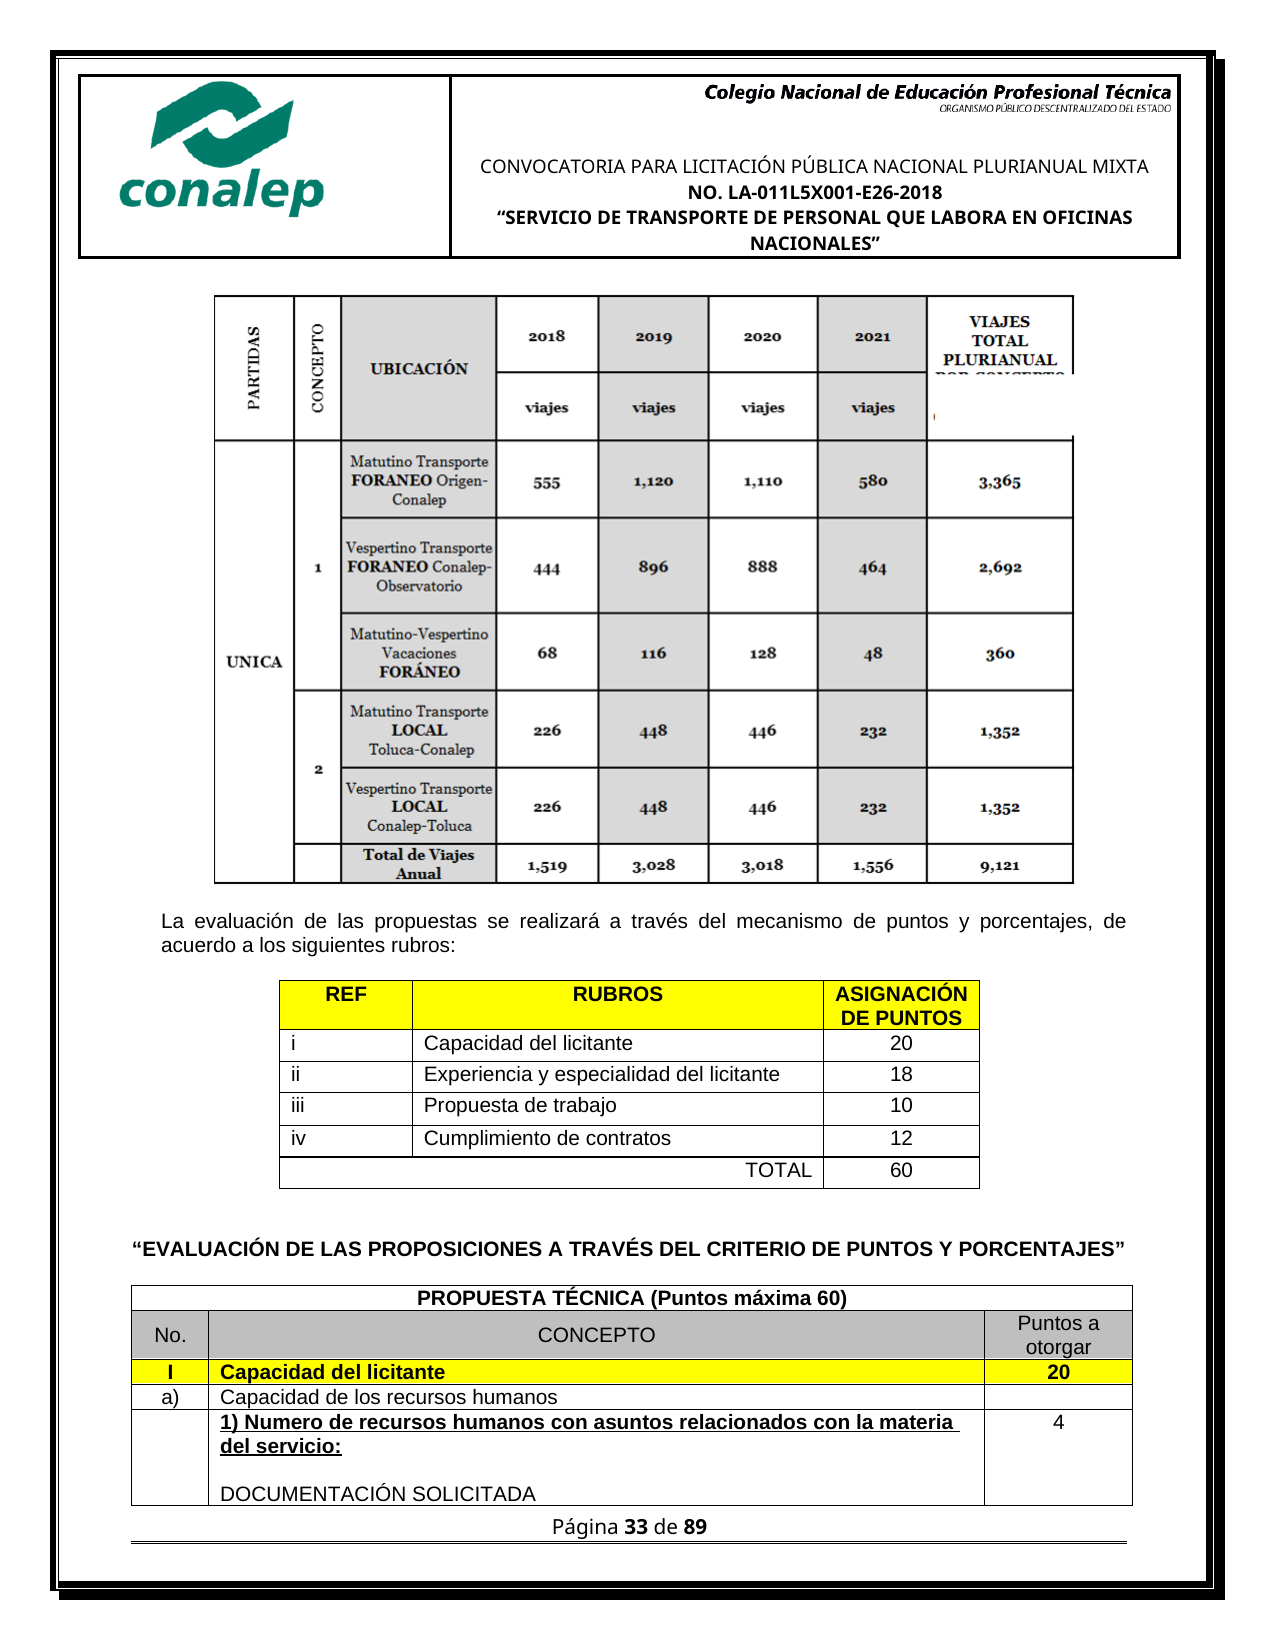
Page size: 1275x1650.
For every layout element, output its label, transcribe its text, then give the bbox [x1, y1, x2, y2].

picture [705, 84, 1171, 112]
table_cell 20 [824, 1030, 979, 1061]
picture [91, 77, 349, 221]
text La evaluación de las propuestas se realizará a través del mecanismo de puntos y porcentajes, de acuerdo a los siguientes rubros: [161, 908, 1127, 956]
table_cell 60 [824, 1158, 979, 1188]
table_cell 10 [824, 1093, 979, 1125]
table_cell I [132, 1360, 208, 1383]
table_cell ii [280, 1062, 412, 1092]
picture [214, 287, 1075, 885]
table_cell 12 [824, 1126, 979, 1156]
text “EVALUACIÓN DE LAS PROPOSICIONES A TRAVÉS DEL CRITERIO DE PUNTOS Y PORCENTAJES” [131, 1237, 1126, 1261]
table_cell iv [280, 1126, 412, 1156]
table_cell 20 [985, 1360, 1132, 1383]
table_cell CONCEPTO [209, 1311, 984, 1358]
table_cell Cumplimiento de contratos [413, 1126, 823, 1156]
table_cell Puntos a otorgar [985, 1311, 1132, 1358]
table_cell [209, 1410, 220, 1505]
table_header RUBROS [413, 981, 823, 1029]
table_cell 18 [824, 1062, 979, 1092]
table_cell 4 [985, 1410, 1132, 1505]
table_cell No. [132, 1311, 208, 1358]
table_cell Capacidad del licitante [413, 1030, 823, 1061]
table_cell Propuesta de trabajo [413, 1093, 823, 1125]
table_cell a) [132, 1385, 208, 1408]
table_header PROPUESTA TÉCNICA (Puntos máxima 60) [132, 1286, 1132, 1309]
table_header REF [280, 981, 412, 1029]
table_cell iii [280, 1093, 412, 1125]
table_cell Capacidad de los recursos humanos [209, 1385, 984, 1408]
table_cell [132, 1410, 208, 1505]
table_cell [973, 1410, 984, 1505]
table_cell [985, 1385, 1132, 1408]
table_cell Experiencia y especialidad del licitante [413, 1062, 823, 1092]
table_cell TOTAL [280, 1158, 823, 1188]
table_cell i [280, 1030, 412, 1061]
table_cell Capacidad del licitante [209, 1360, 984, 1383]
table_header ASIGNACIÓN DE PUNTOS [824, 981, 979, 1029]
